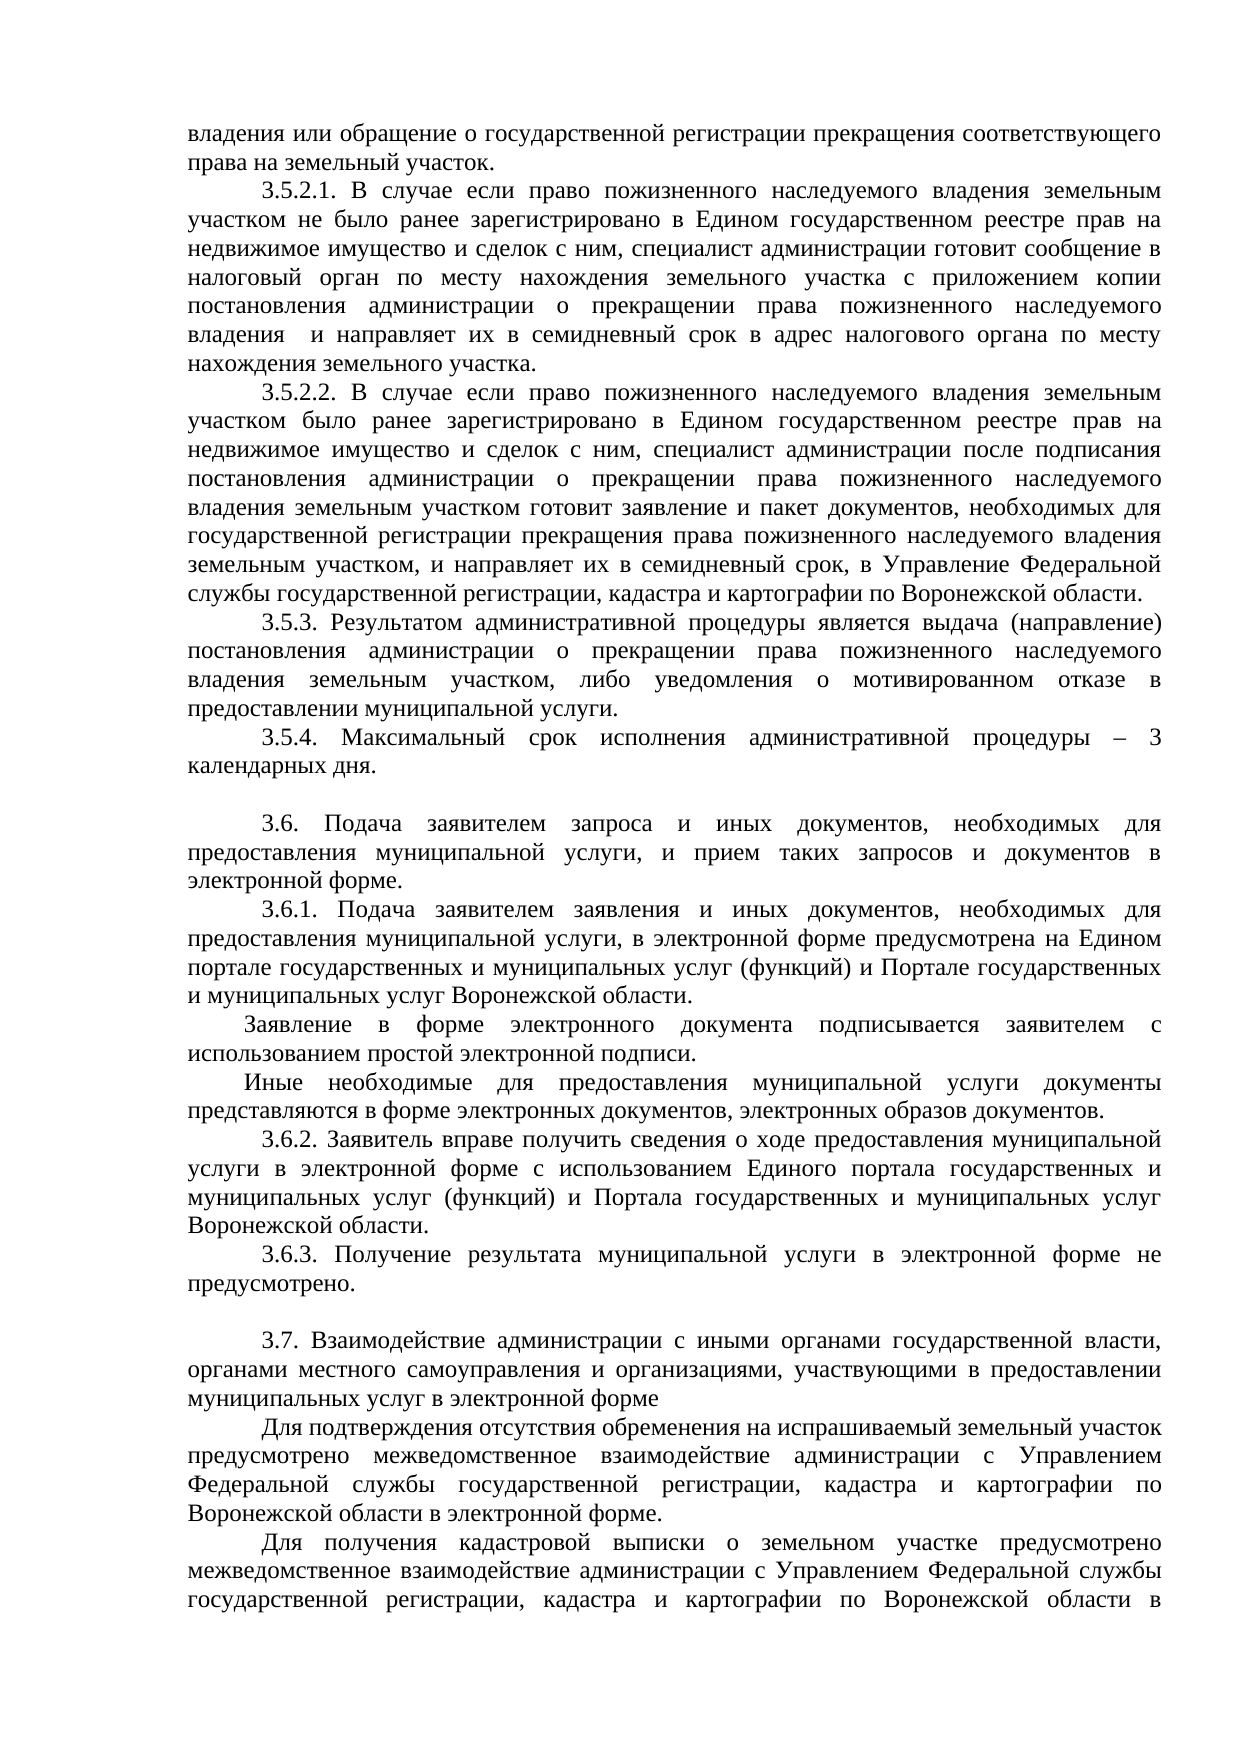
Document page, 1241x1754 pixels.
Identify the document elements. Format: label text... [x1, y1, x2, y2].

text 3.6.3. Получение результата муниципальной услуги в электронной форме не предусмотрено. [187, 1239, 1162, 1297]
text 3.6. Подача заявителем запроса и иных документов, необходимых для предоставления муниципальной услуги, и прием таких запросов и документов в электронной форме. [187, 808, 1162, 894]
text 3.6.2. Заявитель вправе получить сведения о ходе предоставления муниципальной услуги в электронной форме с использованием Единого портала государственных и муниципальных услуг (функций) и Портала государственных и муниципальных услуг Воронежской области. [187, 1124, 1162, 1239]
text 3.6.1. Подача заявителем заявления и иных документов, необходимых для предоставления муниципальной услуги, в электронной форме предусмотрена на Едином портале государственных и муниципальных услуг (функций) и Портале государственных и муниципальных услуг Воронежской области. [187, 894, 1162, 1009]
text 3.5.2.1. В случае если право пожизненного наследуемого владения земельным участком не было ранее зарегистрировано в Едином государственном реестре прав на недвижимое имущество и сделок с ним, специалист администрации готовит сообщение в налоговый орган по месту нахождения земельного участка с приложением копии постановления администрации о прекращении права пожизненного наследуемого владения и направляет их в семидневный срок в адрес налогового органа по месту нахождения земельного участка. [187, 176, 1162, 377]
text Заявление в форме электронного документа подписывается заявителем с использованием простой электронной подписи. [187, 1009, 1162, 1067]
text 3.5.4. Максимальный срок исполнения административной процедуры – 3 календарных дня. [187, 722, 1162, 779]
text Для подтверждения отсутствия обременения на испрашиваемый земельный участок предусмотрено межведомственное взаимодействие администрации с Управлением Федеральной службы государственной регистрации, кадастра и картографии по Воронежской области в электронной форме. [187, 1412, 1162, 1527]
text Иные необходимые для предоставления муниципальной услуги документы представляются в форме электронных документов, электронных образов документов. [187, 1067, 1162, 1124]
text 3.5.3. Результатом административной процедуры является выдача (направление) постановления администрации о прекращении права пожизненного наследуемого владения земельным участком, либо уведомления о мотивированном отказе в предоставлении муниципальной услуги. [187, 607, 1162, 722]
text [187, 118, 1162, 176]
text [187, 1527, 1162, 1613]
text 3.7. Взаимодействие администрации с иными органами государственной власти, органами местного самоуправления и организациями, участвующими в предоставлении муниципальных услуг в электронной форме [187, 1326, 1162, 1412]
text 3.5.2.2. В случае если право пожизненного наследуемого владения земельным участком было ранее зарегистрировано в Едином государственном реестре прав на недвижимое имущество и сделок с ним, специалист администрации после подписания постановления администрации о прекращении права пожизненного наследуемого владения земельным участком готовит заявление и пакет документов, необходимых для государственной регистрации прекращения права пожизненного наследуемого владения земельным участком, и направляет их в семидневный срок, в Управление Федеральной службы государственной регистрации, кадастра и картографии по Воронежской области. [187, 377, 1162, 607]
